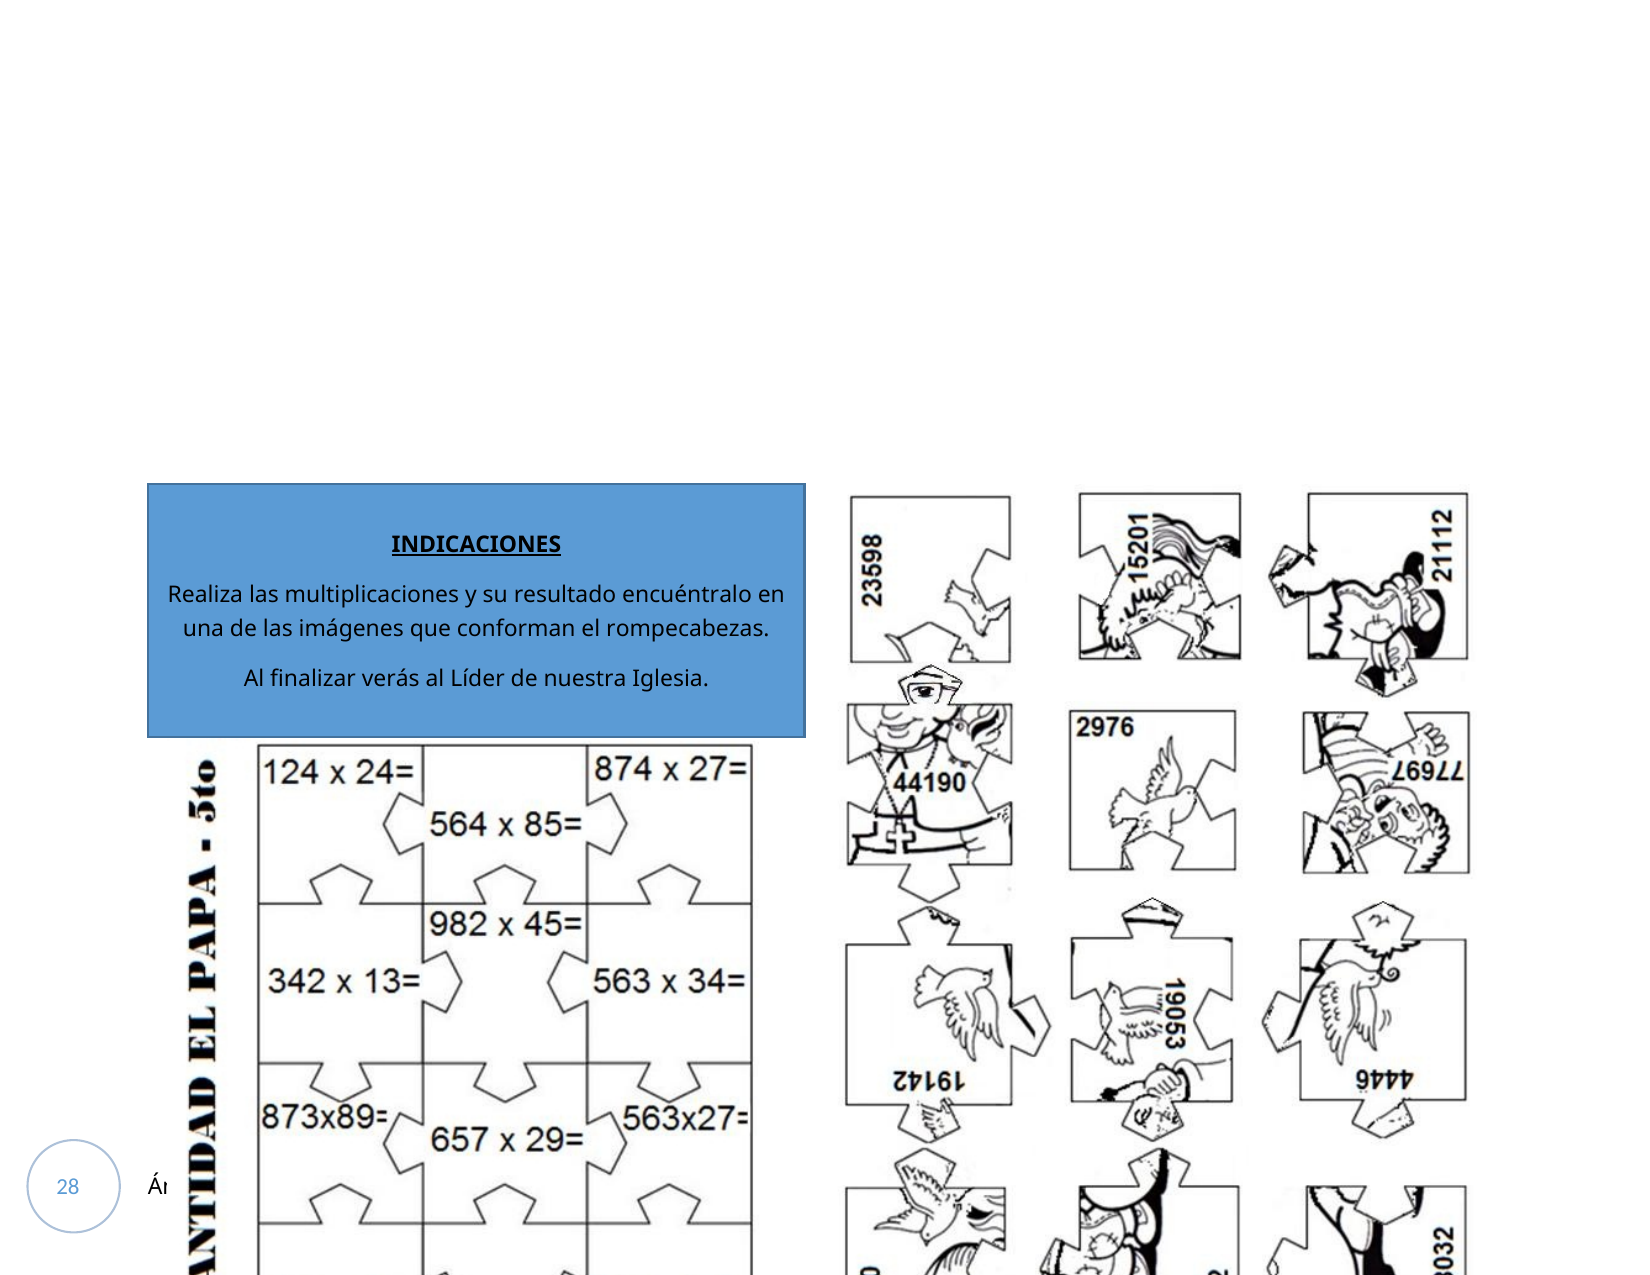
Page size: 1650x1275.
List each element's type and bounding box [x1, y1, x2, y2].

picture [167, 484, 1477, 1275]
